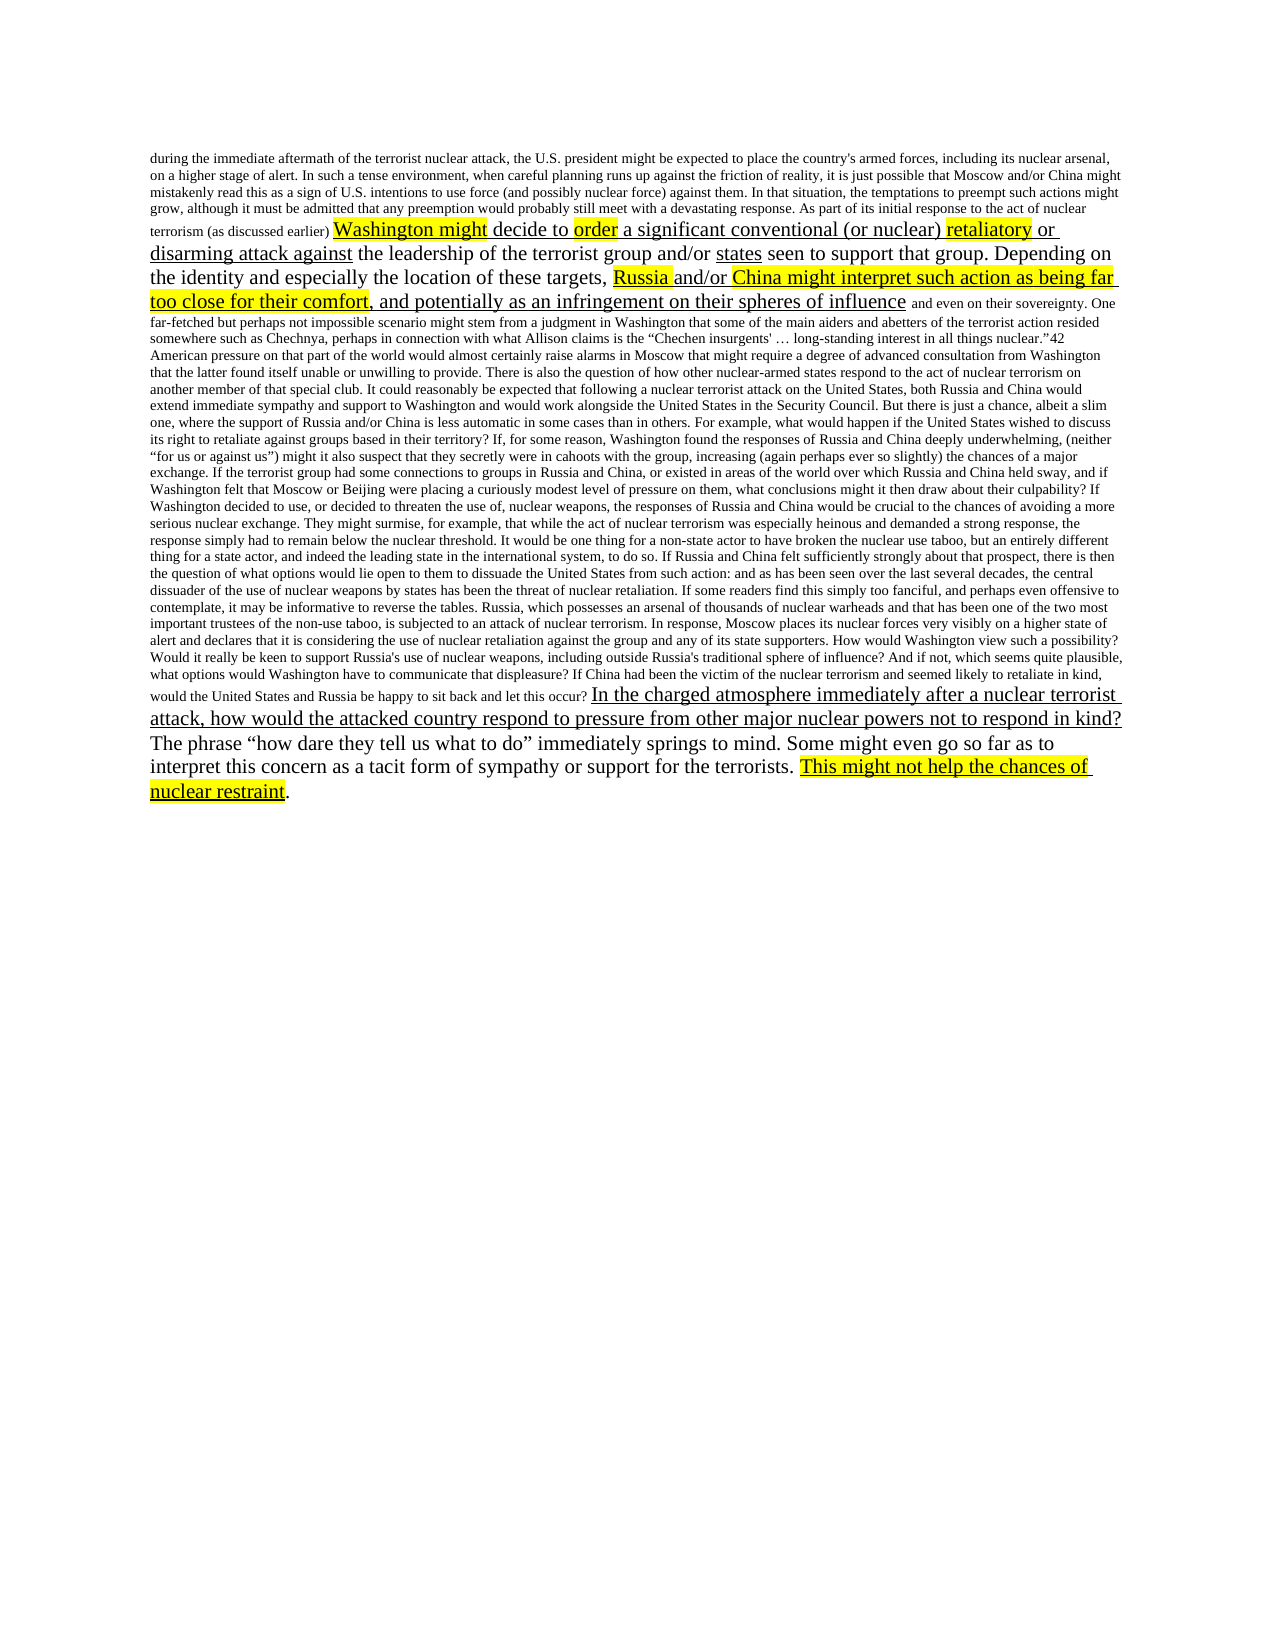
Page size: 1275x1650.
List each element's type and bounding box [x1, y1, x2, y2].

text [150, 150, 1125, 803]
